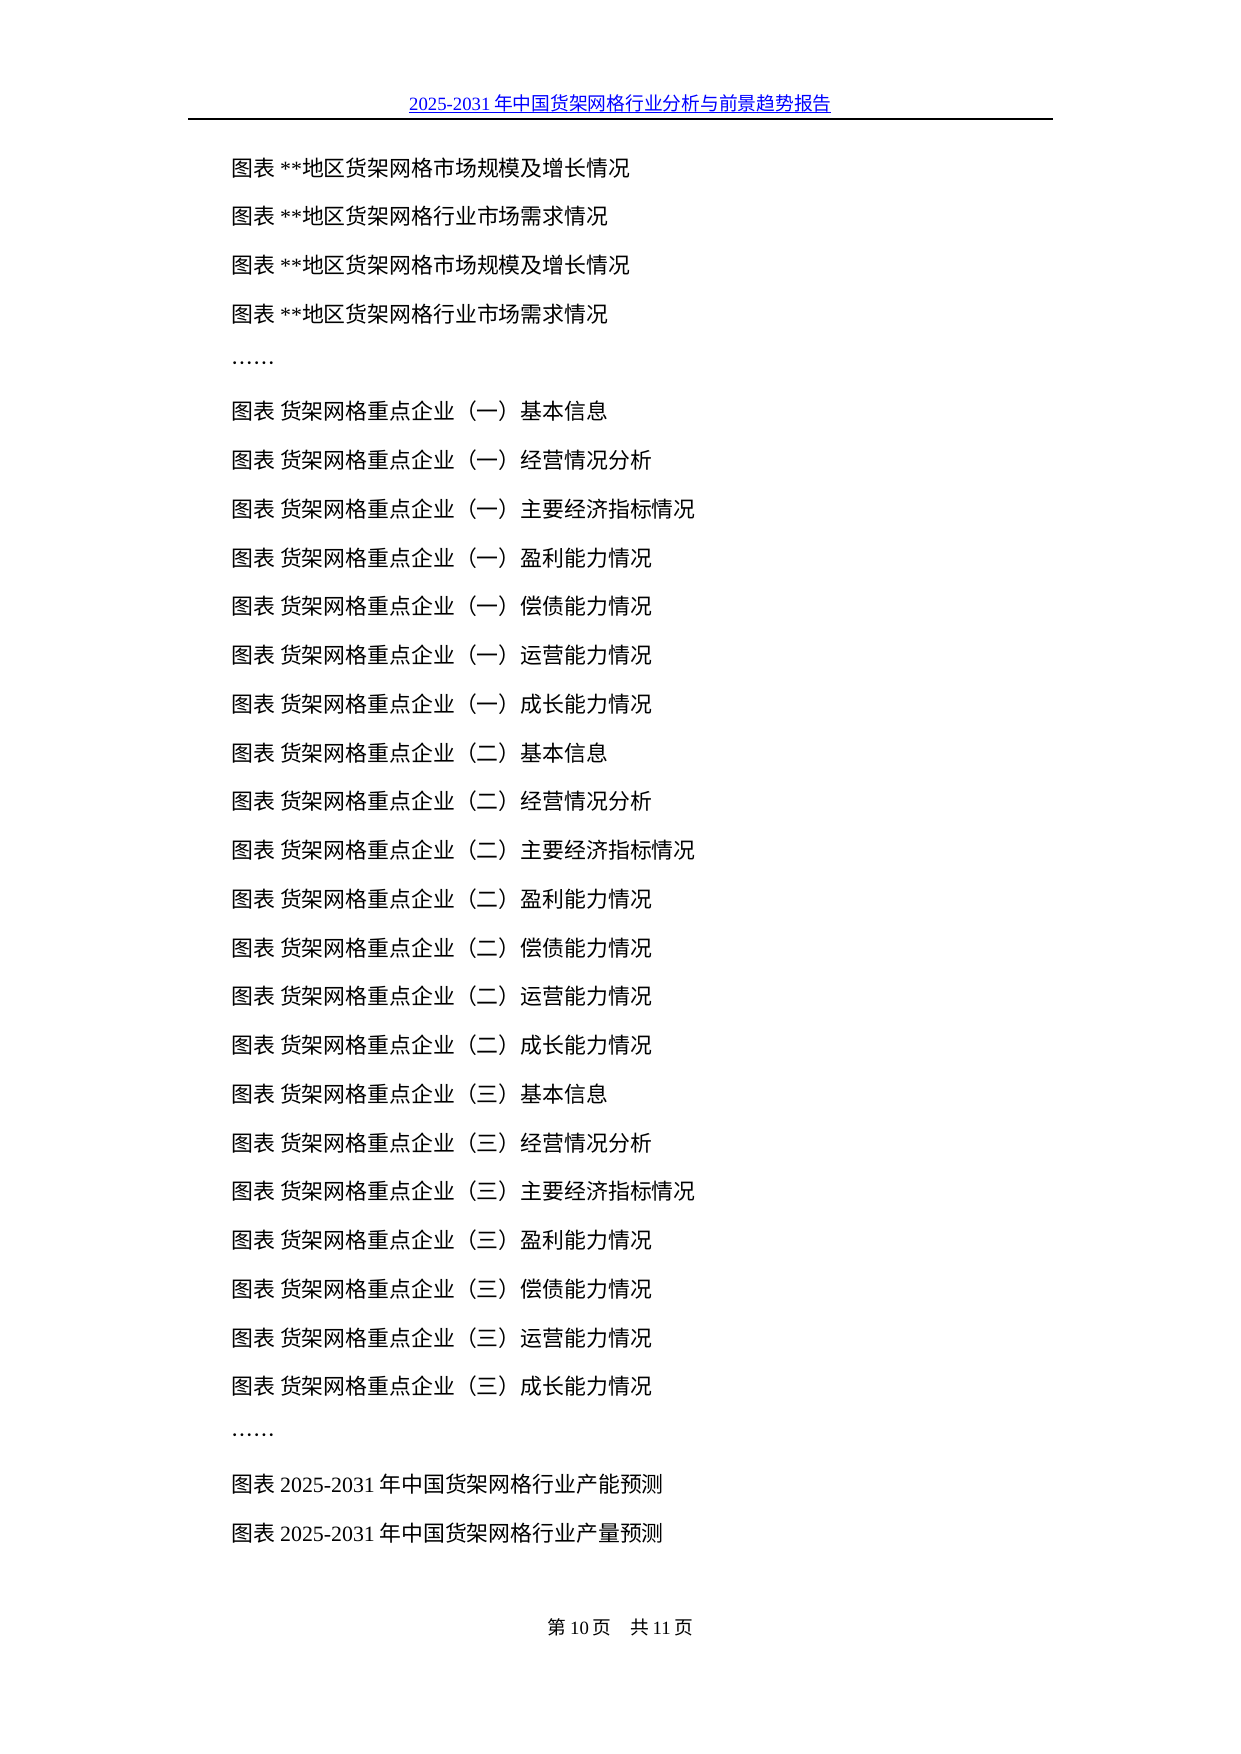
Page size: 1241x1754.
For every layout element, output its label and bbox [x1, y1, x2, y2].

text [187, 150, 1053, 1548]
